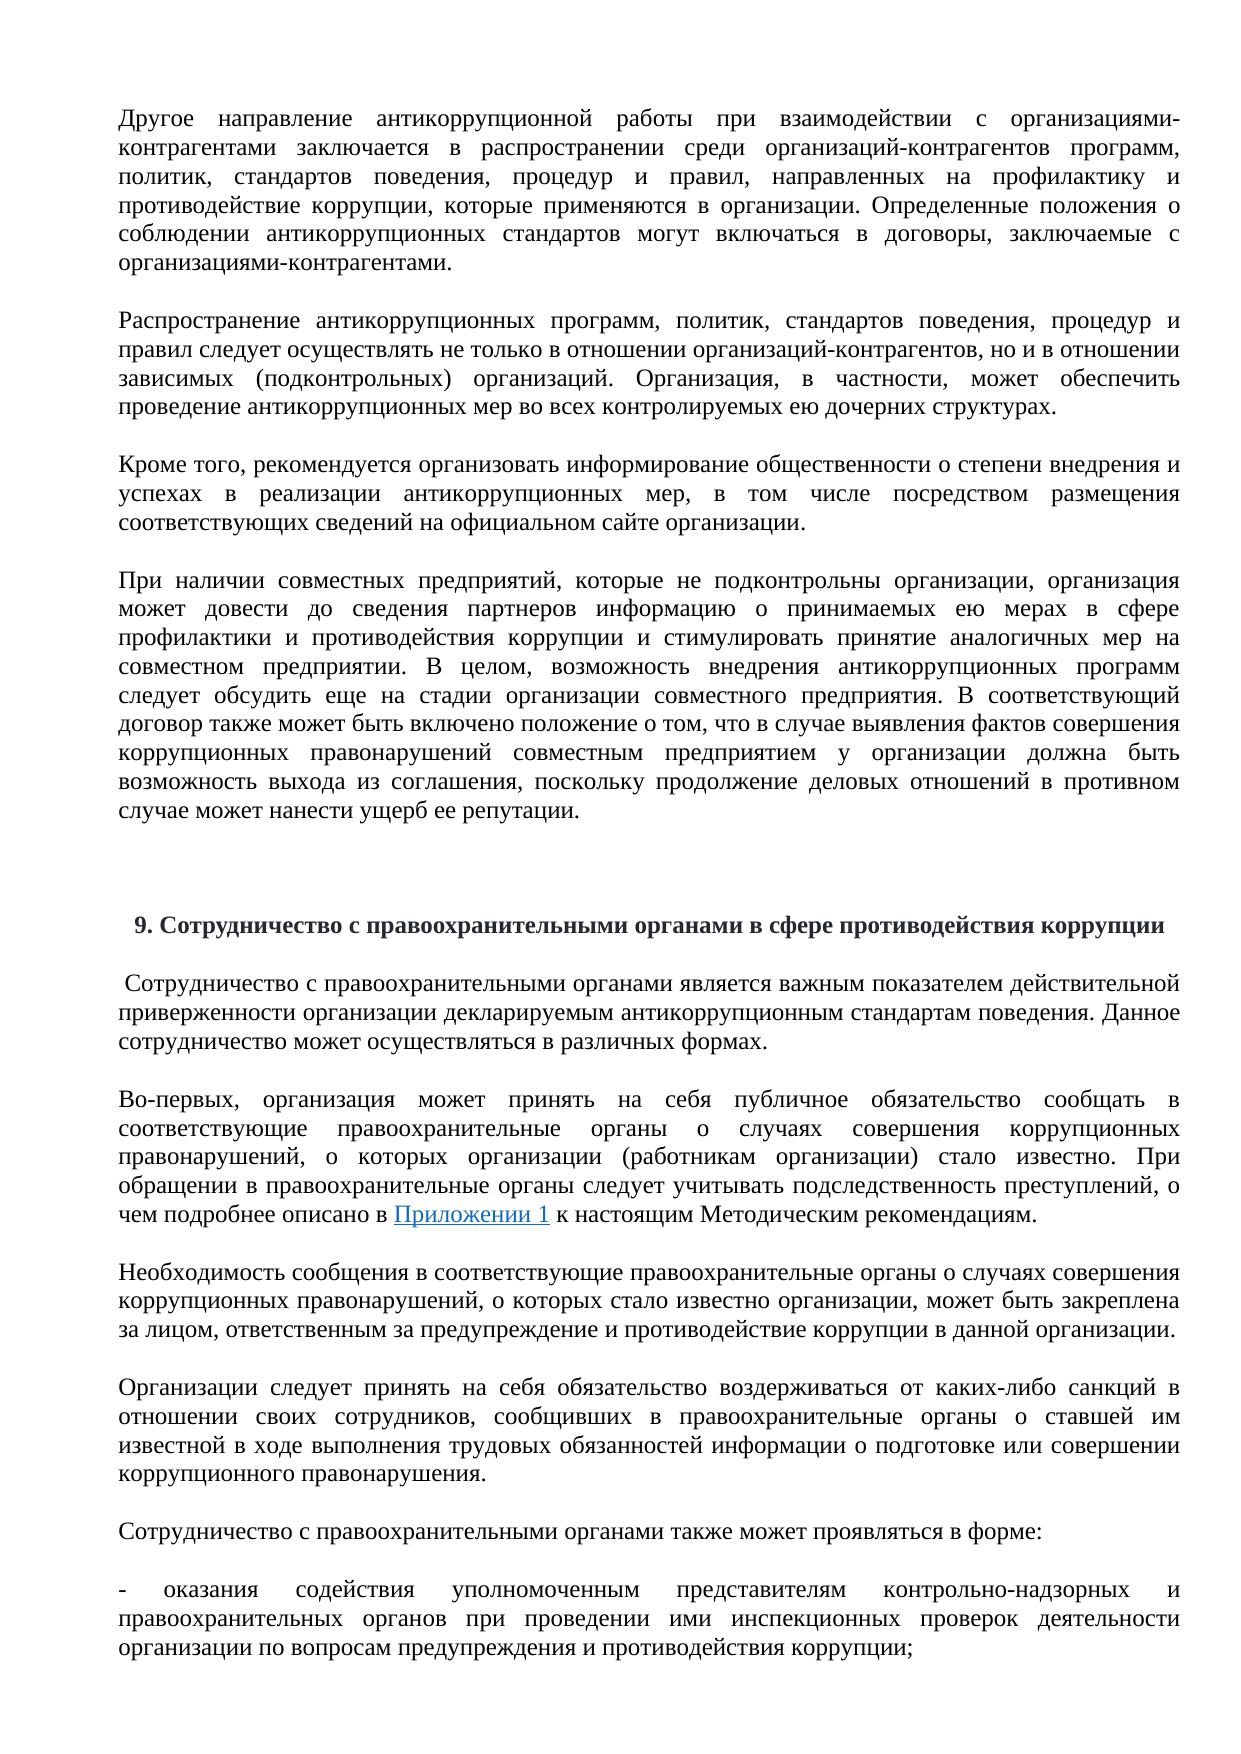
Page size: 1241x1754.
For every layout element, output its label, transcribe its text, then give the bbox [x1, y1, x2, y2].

text Другое направление антикоррупционной работы при взаимодействии с организациями-контрагентами заключается в распространении среди организаций-контрагентов программ, политик, стандартов поведения, процедур и правил, направленных на профилактику и противодействие коррупции, которые применяются в организации. Определенные положения о соблюдении антикоррупционных стандартов могут включаться в договоры, заключаемые с организациями-контрагентами. [118, 103, 1181, 276]
text 9. Сотрудничество с правоохранительными органами в сфере противодействия коррупции [118, 911, 1181, 939]
text Необходимость сообщения в соответствующие правоохранительные органы о случаях совершения коррупционных правонарушений, о которых стало известно организации, может быть закреплена за лицом, ответственным за предупреждение и противодействие коррупции в данной организации. [118, 1257, 1181, 1343]
text Кроме того, рекомендуется организовать информирование общественности о степени внедрения и успехах в реализации антикоррупционных мер, в том числе посредством размещения соответствующих сведений на официальном сайте организации. [118, 449, 1181, 536]
text - оказания содействия уполномоченным представителям контрольно-надзорных и правоохранительных органов при проведении ими инспекционных проверок деятельности организации по вопросам предупреждения и противодействия коррупции; [118, 1574, 1181, 1661]
text Сотрудничество с правоохранительными органами также может проявляться в форме: [118, 1516, 1181, 1545]
text Во-первых, организация может принять на себя публичное обязательство сообщать в соответствующие правоохранительные органы о случаях совершения коррупционных правонарушений, о которых организации (работникам организации) стало известно. При обращении в правоохранительные органы следует учитывать подследственность преступлений, о чем подробнее описано в Приложении 1 к настоящим Методическим рекомендациям. [118, 1084, 1181, 1228]
text Распространение антикоррупционных программ, политик, стандартов поведения, процедур и правил следует осуществлять не только в отношении организаций-контрагентов, но и в отношении зависимых (подконтрольных) организаций. Организация, в частности, может обеспечить проведение антикоррупционных мер во всех контролируемых ею дочерних структурах. [118, 305, 1181, 420]
text Организации следует принять на себя обязательство воздерживаться от каких-либо санкций в отношении своих сотрудников, сообщивших в правоохранительные органы о ставшей им известной в ходе выполнения трудовых обязанностей информации о подготовке или совершении коррупционного правонарушения. [118, 1372, 1181, 1487]
text При наличии совместных предприятий, которые не подконтрольны организации, организация может довести до сведения партнеров информацию о принимаемых ею мерах в сфере профилактики и противодействия коррупции и стимулировать принятие аналогичных мер на совместном предприятии. В целом, возможность внедрения антикоррупционных программ следует обсудить еще на стадии организации совместного предприятия. В соответствующий договор также может быть включено положение о том, что в случае выявления фактов совершения коррупционных правонарушений совместным предприятием у организации должна быть возможность выхода из соглашения, поскольку продолжение деловых отношений в противном случае может нанести ущерб ее репутации. [118, 565, 1181, 823]
text Сотрудничество с правоохранительными органами является важным показателем действительной приверженности организации декларируемым антикоррупционным стандартам поведения. Данное сотрудничество может осуществляться в различных формах. [118, 968, 1181, 1055]
